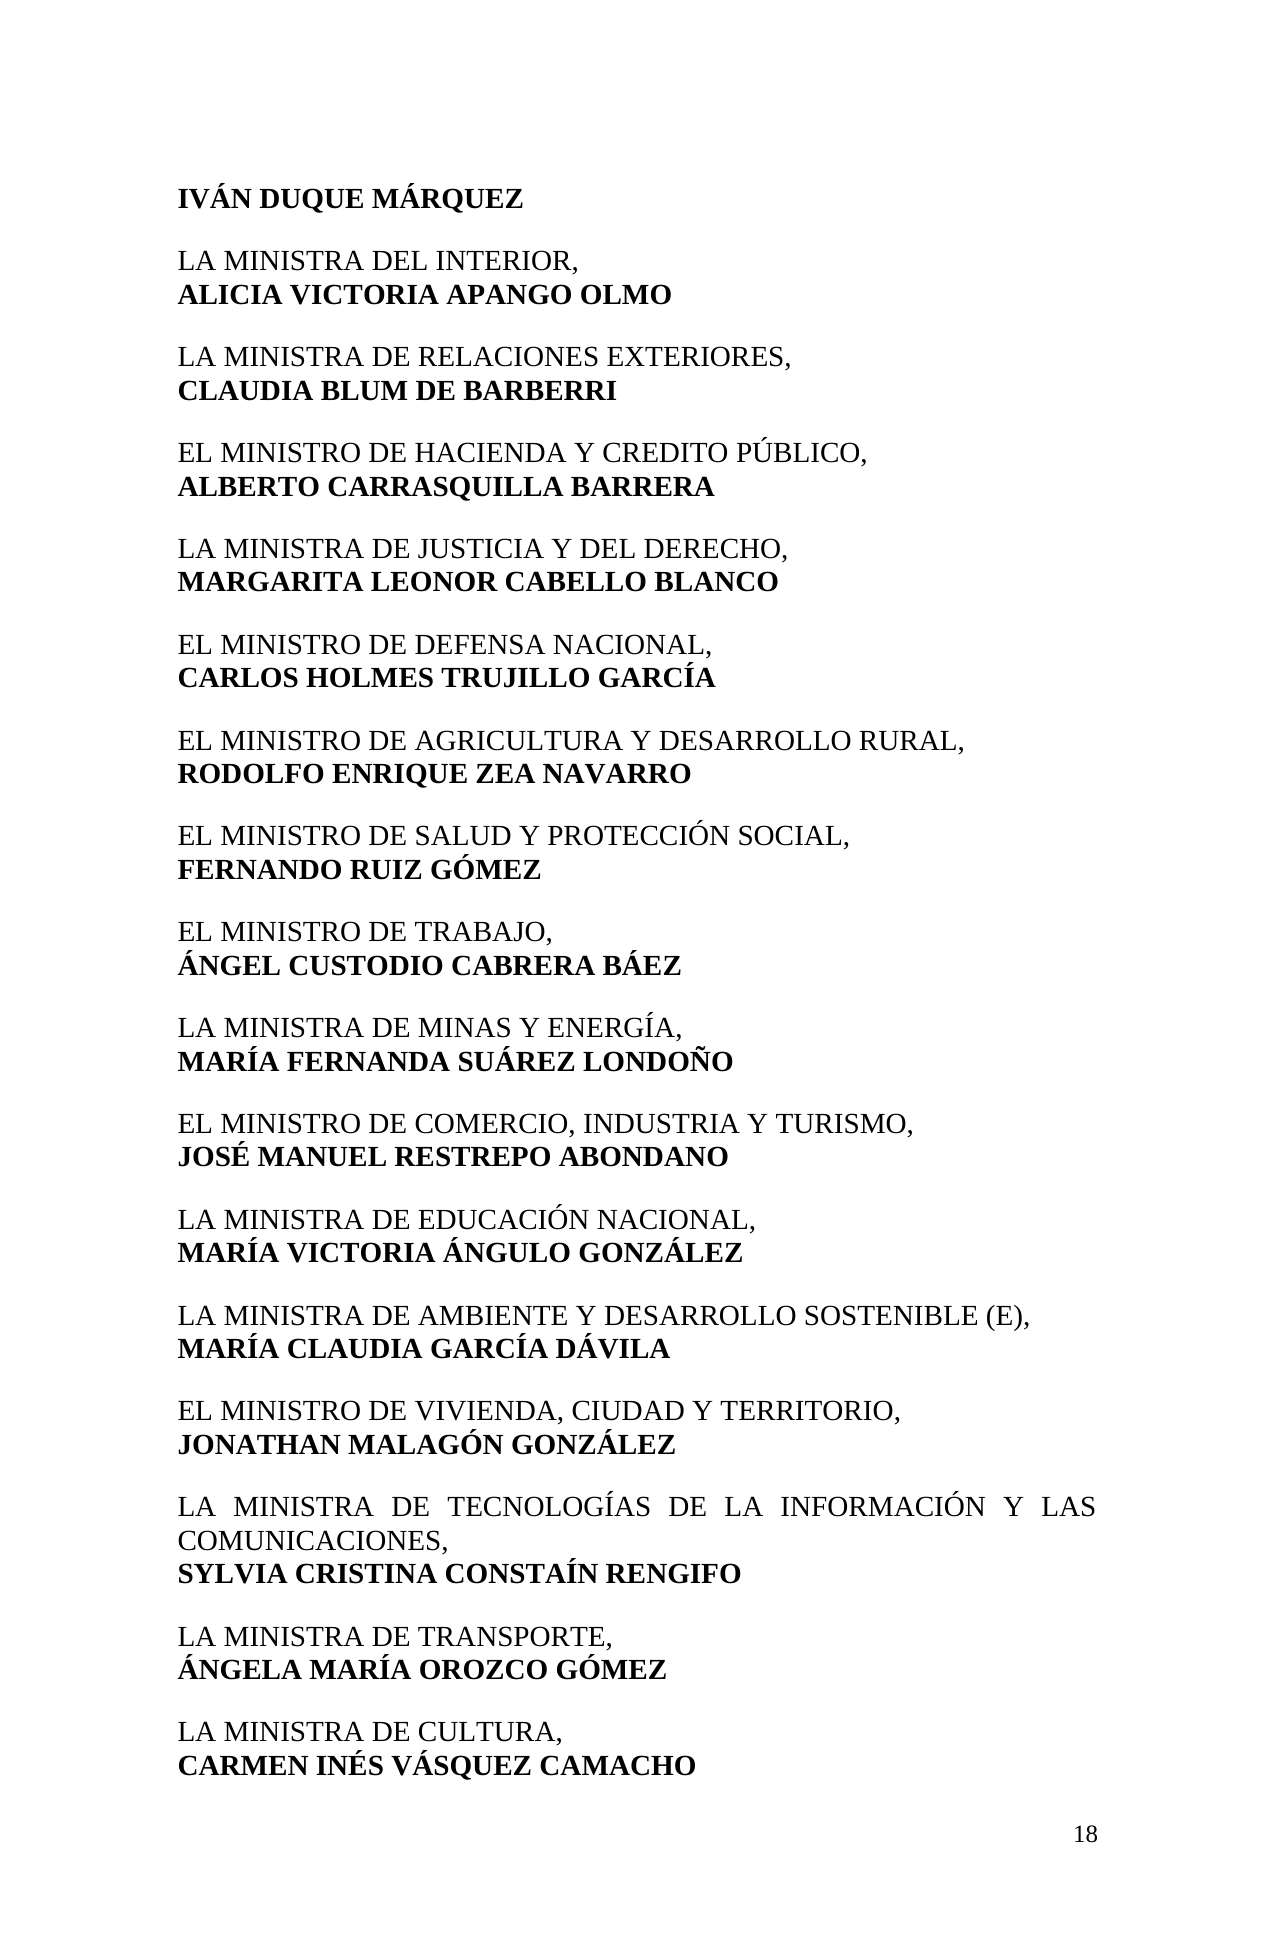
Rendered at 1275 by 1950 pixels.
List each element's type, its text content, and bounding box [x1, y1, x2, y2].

text LA MINISTRA DE EDUCACIÓN NACIONAL, [177, 1202, 1098, 1235]
text ALICIA VICTORIA APANGO OLMO [177, 277, 1098, 311]
text LA MINISTRA DE TECNOLOGÍAS DE LA INFORMACIÓN Y LAS COMUNICACIONES, [177, 1489, 1098, 1556]
text EL MINISTRO DE SALUD Y PROTECCIÓN SOCIAL, [177, 818, 1098, 852]
text JOSÉ MANUEL RESTREPO ABONDANO [177, 1139, 1098, 1173]
text LA MINISTRA DEL INTERIOR, [177, 243, 1098, 277]
text LA MINISTRA DE MINAS Y ENERGÍA, [177, 1010, 1098, 1044]
text LA MINISTRA DE TRANSPORTE, [177, 1619, 1098, 1652]
text CLAUDIA BLUM DE BARBERRI [177, 373, 1098, 406]
text CARMEN INÉS VÁSQUEZ CAMACHO [177, 1748, 1098, 1782]
text LA MINISTRA DE AMBIENTE Y DESARROLLO SOSTENIBLE (E), [177, 1298, 1098, 1331]
text MARÍA FERNANDA SUÁREZ LONDOÑO [177, 1044, 1098, 1077]
text EL MINISTRO DE AGRICULTURA Y DESARROLLO RURAL, [177, 723, 1098, 756]
text LA MINISTRA DE CULTURA, [177, 1714, 1098, 1748]
text EL MINISTRO DE TRABAJO, [177, 914, 1098, 948]
text IVÁN DUQUE MÁRQUEZ [177, 181, 1098, 215]
text EL MINISTRO DE HACIENDA Y CREDITO PÚBLICO, [177, 435, 1098, 469]
text SYLVIA CRISTINA CONSTAÍN RENGIFO [177, 1556, 1098, 1590]
text LA MINISTRA DE JUSTICIA Y DEL DERECHO, [177, 531, 1098, 564]
text MARGARITA LEONOR CABELLO BLANCO [177, 564, 1098, 598]
text LA MINISTRA DE RELACIONES EXTERIORES, [177, 339, 1098, 373]
text JONATHAN MALAGÓN GONZÁLEZ [177, 1427, 1098, 1461]
text ÁNGEL CUSTODIO CABRERA BÁEZ [177, 948, 1098, 981]
text CARLOS HOLMES TRUJILLO GARCÍA [177, 660, 1098, 694]
text ÁNGELA MARÍA OROZCO GÓMEZ [177, 1652, 1098, 1686]
text RODOLFO ENRIQUE ZEA NAVARRO [177, 756, 1098, 790]
text MARÍA CLAUDIA GARCÍA DÁVILA [177, 1331, 1098, 1365]
text ALBERTO CARRASQUILLA BARRERA [177, 469, 1098, 502]
text EL MINISTRO DE COMERCIO, INDUSTRIA Y TURISMO, [177, 1106, 1098, 1139]
text FERNANDO RUIZ GÓMEZ [177, 852, 1098, 886]
text MARÍA VICTORIA ÁNGULO GONZÁLEZ [177, 1235, 1098, 1269]
text EL MINISTRO DE VIVIENDA, CIUDAD Y TERRITORIO, [177, 1393, 1098, 1427]
text EL MINISTRO DE DEFENSA NACIONAL, [177, 627, 1098, 660]
